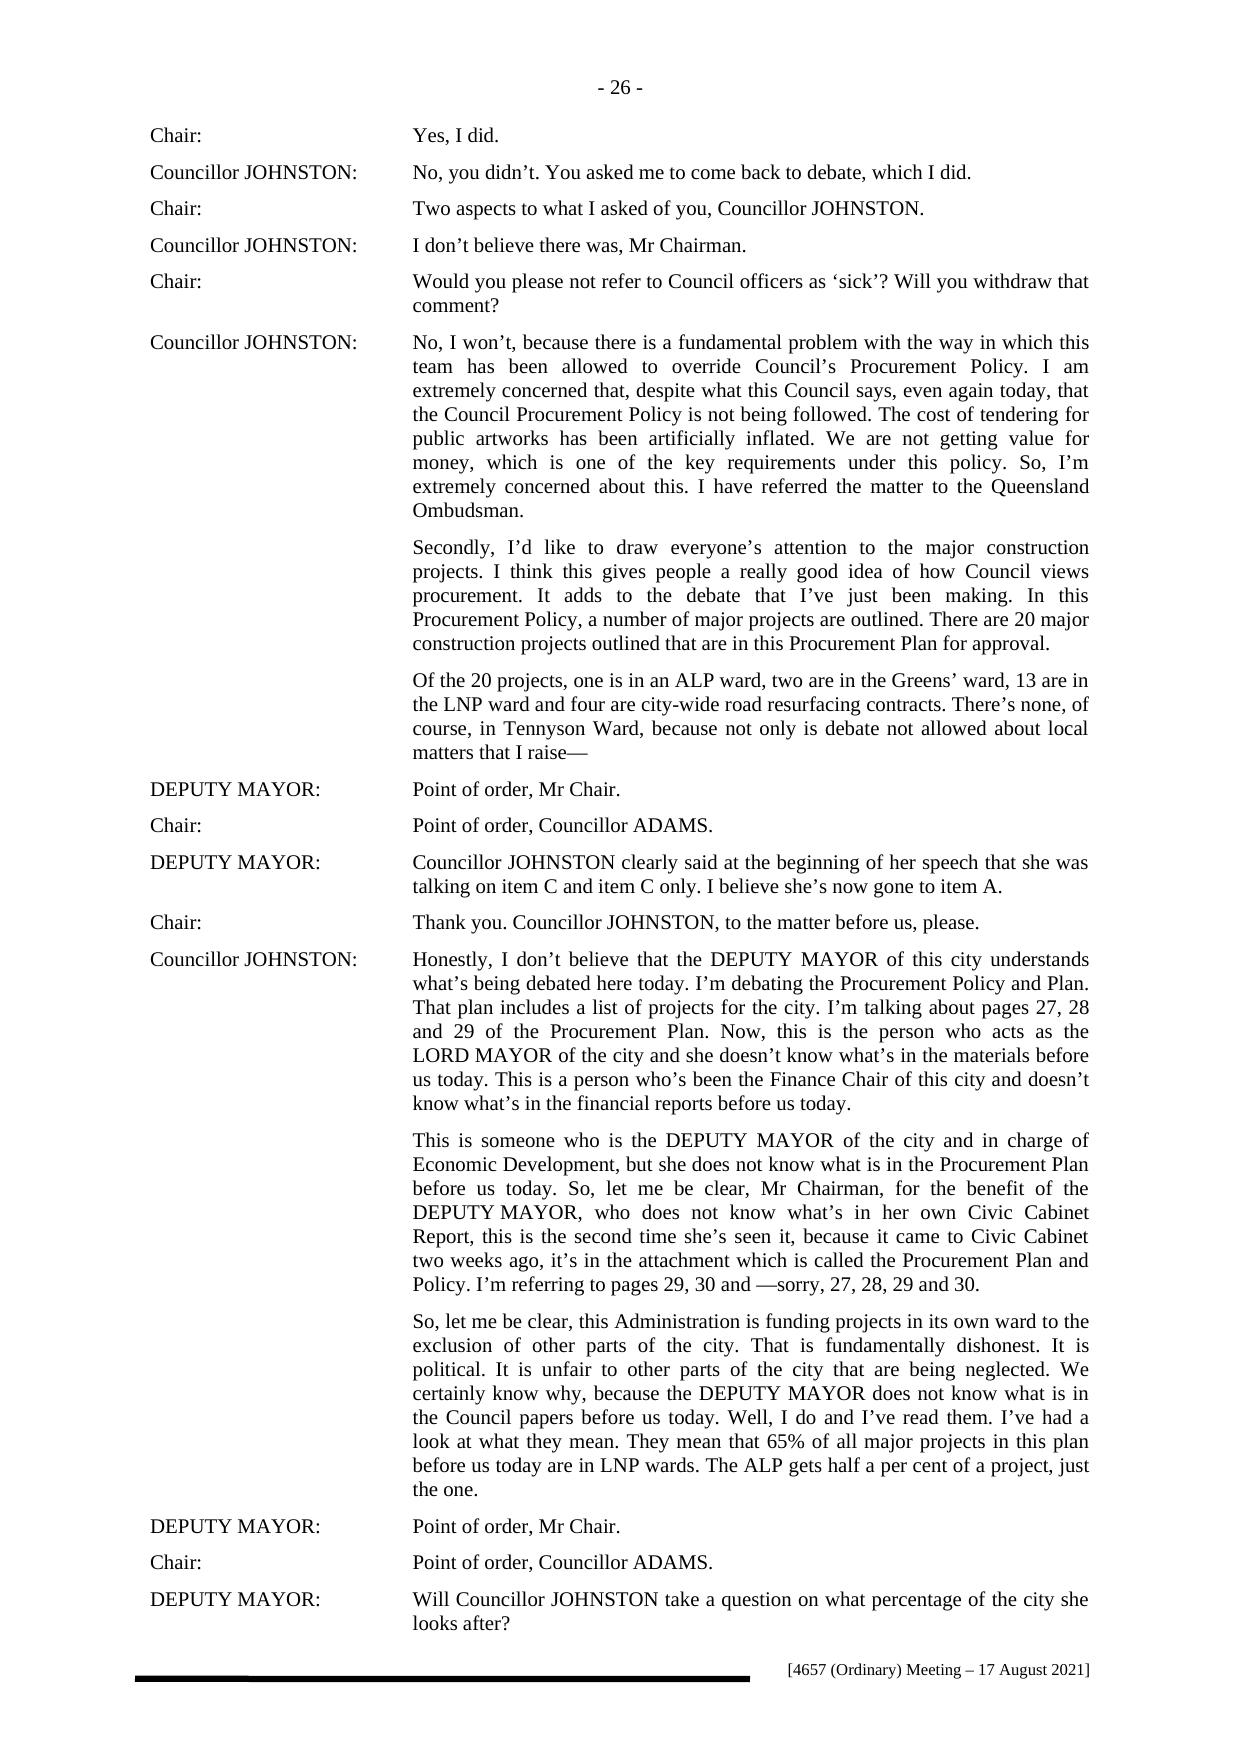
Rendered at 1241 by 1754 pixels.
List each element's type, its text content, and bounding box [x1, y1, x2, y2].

text Councillor JOHNSTON: No, you didn’t. You asked me to come back to debate, which I did. [150, 160, 1090, 184]
text Councillor JOHNSTON: No, I won’t, because there is a fundamental problem with the way in which this team has been allowed to override Council’s Procurement Policy. I am extremely concerned that, despite what this Council says, even again today, that the Council Procurement Policy is not being followed. The cost of tendering for public artworks has been artificially inflated. We are not getting value for money, which is one of the key requirements under this policy. So, I’m extremely concerned about this. I have referred the matter to the Queensland Ombudsman. [150, 330, 1090, 522]
text Of the 20 projects, one is in an ALP ward, two are in the Greens’ ward, 13 are in the LNP ward and four are city-wide road resurfacing contracts. There’s none, of course, in Tennyson Ward, because not only is debate not allowed about local matters that I raise— [150, 668, 1090, 764]
text DEPUTY MAYOR: Point of order, Mr Chair. [150, 1514, 1090, 1538]
text Councillor JOHNSTON: I don’t believe there was, Mr Chairman. [150, 233, 1090, 257]
text So, let me be clear, this Administration is funding projects in its own ward to the exclusion of other parts of the city. That is fundamentally dishonest. It is political. It is unfair to other parts of the city that are being neglected. We certainly know why, because the DEPUTY MAYOR does not know what is in the Council papers before us today. Well, I do and I’ve read them. I’ve had a look at what they mean. They mean that 65% of all major projects in this plan before us today are in LNP wards. The ALP gets half a per cent of a project, just the one. [150, 1309, 1090, 1501]
text DEPUTY MAYOR: Councillor JOHNSTON clearly said at the beginning of her speech that she was talking on item C and item C only. I believe she’s now gone to item A. [150, 850, 1090, 898]
text Councillor JOHNSTON: Honestly, I don’t believe that the DEPUTY MAYOR of this city understands what’s being debated here today. I’m debating the Procurement Policy and Plan. That plan includes a list of projects for the city. I’m talking about pages 27, 28 and 29 of the Procurement Plan. Now, this is the person who acts as the LORD MAYOR of the city and she doesn’t know what’s in the materials before us today. This is a person who’s been the Finance Chair of this city and doesn’t know what’s in the financial reports before us today. [150, 947, 1090, 1115]
text Chair: Point of order, Councillor ADAMS. [150, 1550, 1090, 1574]
text Chair: Two aspects to what I asked of you, Councillor JOHNSTON. [150, 196, 1090, 220]
text Chair: Thank you. Councillor JOHNSTON, to the matter before us, please. [150, 910, 1090, 934]
text DEPUTY MAYOR: Will Councillor JOHNSTON take a question on what percentage of the city she looks after? [150, 1587, 1090, 1635]
text This is someone who is the DEPUTY MAYOR of the city and in charge of Economic Development, but she does not know what is in the Procurement Plan before us today. So, let me be clear, Mr Chairman, for the benefit of the DEPUTY MAYOR, who does not know what’s in her own Civic Cabinet Report, this is the second time she’s seen it, because it came to Civic Cabinet two weeks ago, it’s in the attachment which is called the Procurement Plan and Policy. I’m referring to pages 29, 30 and —sorry, 27, 28, 29 and 30. [150, 1128, 1090, 1296]
text Chair: Point of order, Councillor ADAMS. [150, 813, 1090, 837]
text Secondly, I’d like to draw everyone’s attention to the major construction projects. I think this gives people a really good idea of how Council views procurement. It adds to the debate that I’ve just been making. In this Procurement Policy, a number of major projects are outlined. There are 20 major construction projects outlined that are in this Procurement Plan for approval. [150, 535, 1090, 655]
text Chair: Yes, I did. [150, 123, 1090, 147]
text DEPUTY MAYOR: Point of order, Mr Chair. [150, 777, 1090, 801]
text Chair: Would you please not refer to Council officers as ‘sick’? Will you withdraw that comment? [150, 269, 1090, 317]
